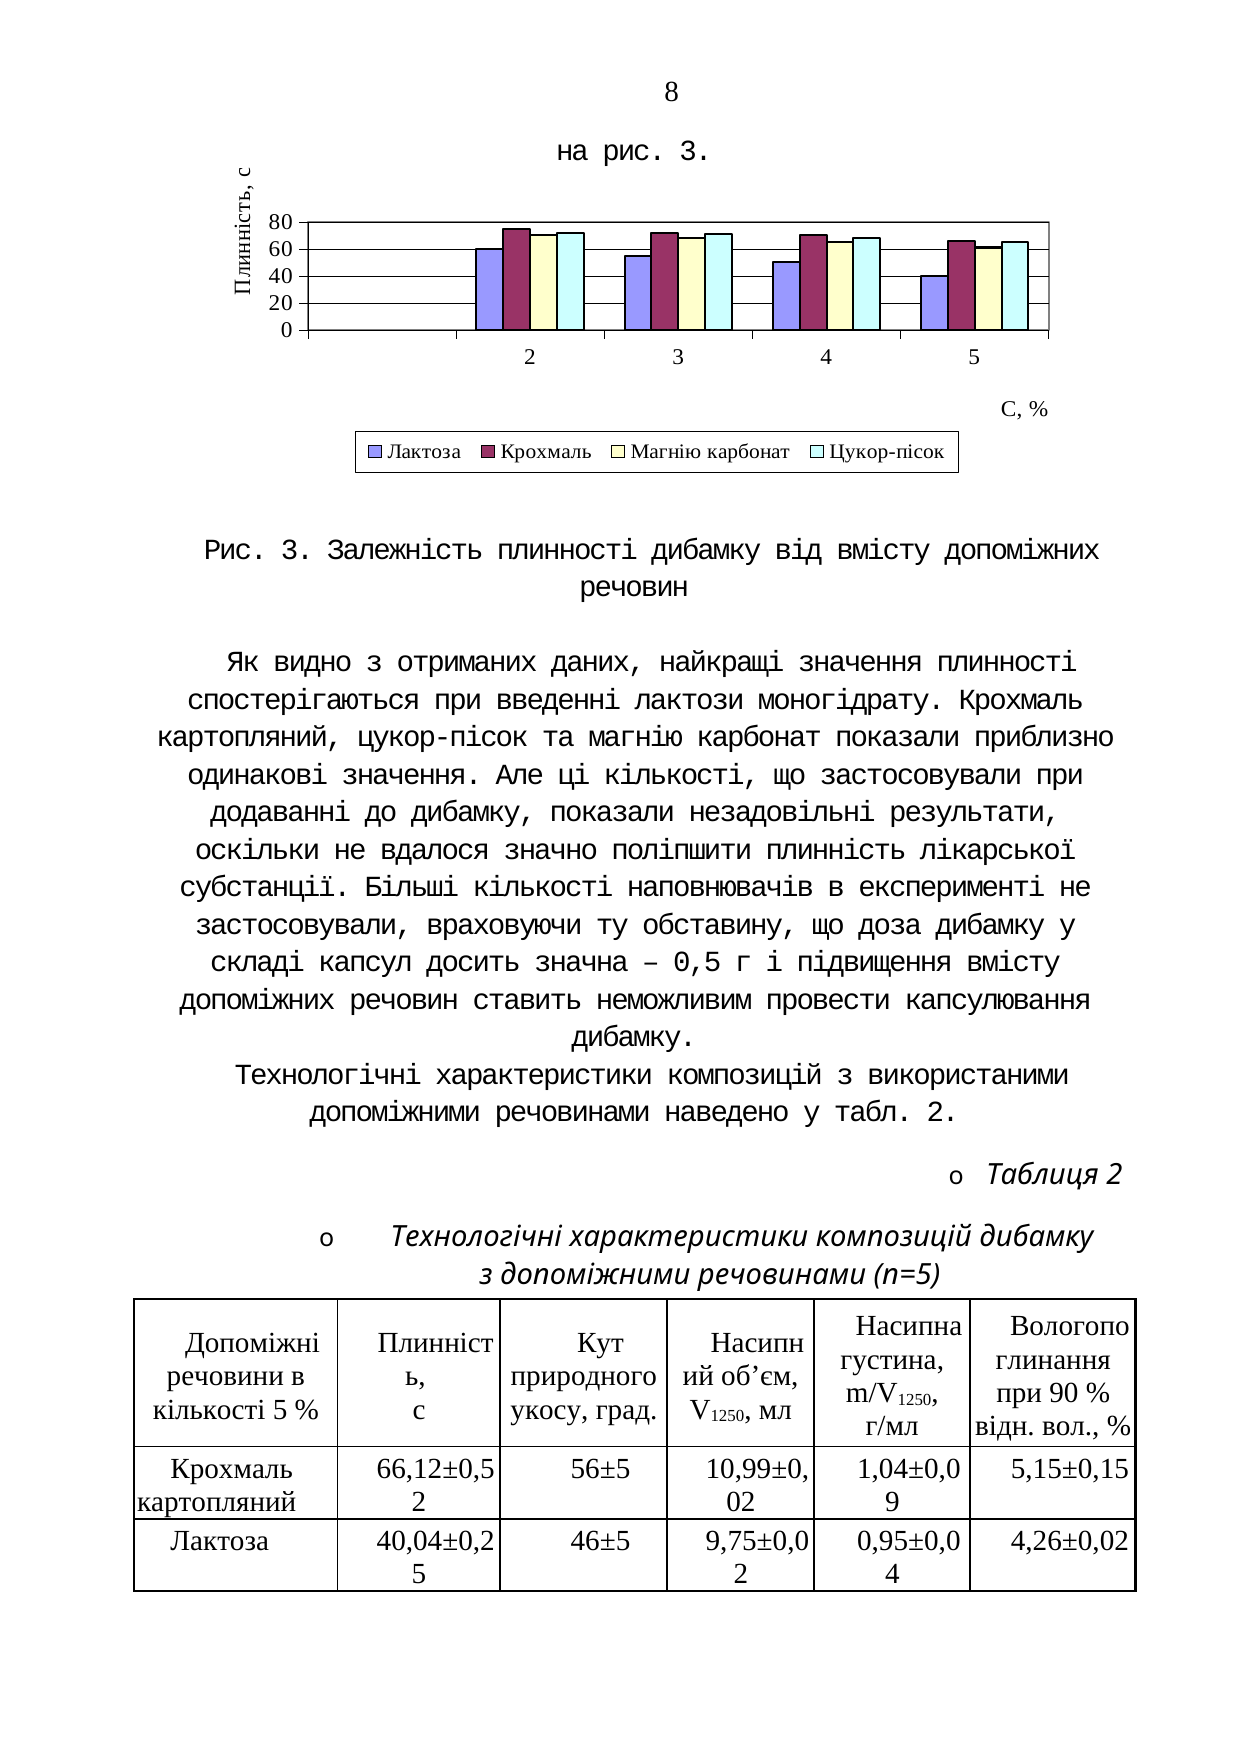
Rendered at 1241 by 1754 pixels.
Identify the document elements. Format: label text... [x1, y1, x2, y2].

table_header Допоміжні речовини в кількості 5 % [135, 1300, 337, 1446]
subtitle Таблиця 2 [260, 1154, 1122, 1192]
table_header Вологопоглинання при 90 % відн. вол., % [971, 1300, 1134, 1446]
table_cell 10,99±0,02 [668, 1447, 813, 1518]
table_cell 1,04±0,09 [815, 1447, 969, 1518]
table_cell 46±5 [501, 1520, 666, 1590]
table_cell 56±5 [501, 1447, 666, 1518]
table_header Насипний об’єм, V1250, мл [668, 1300, 813, 1446]
table_cell Крохмаль картопляний [135, 1447, 337, 1518]
table_header Кут природного укосу, град. [501, 1300, 666, 1446]
text Рис. 3. Залежність плинності дибамку від вмісту допоміжних речовин [148, 529, 1122, 604]
table_cell 4,26±0,02 [971, 1520, 1134, 1590]
table_cell 9,75±0,02 [668, 1520, 813, 1590]
table_header Плинність, с [338, 1300, 499, 1446]
text Як видно з отриманих даних, найкращі значення плинності спостерігаються при введенні лактози моногідрату. Крохмаль картопляний, цукор-пісок та магнію карбонат показали приблизно одинакові значення. Але ці кількості, що застосовували при додаванні до дибамку, показали незадовільні результати, оскільки не вдалося значно поліпшити плинність лікарської субстанції. Більші кількості наповнювачів в експерименті не застосовували, враховуючи ту обставину, що доза дибамку у складі капсул досить значна – 0,5 г і підвищення вмісту допоміжних речовин ставить неможливим провести капсулювання дибамку. [148, 642, 1122, 1054]
table_cell 5,15±0,15 [971, 1447, 1134, 1518]
table_cell 66,12±0,52 [338, 1447, 499, 1518]
text Технологічні характеристики композицій з використаними допоміжними речовинами наведено у табл. 2. [148, 1054, 1122, 1129]
subtitle Технологічні характеристики композицій дибамку з допоміжними речовинами (n=5) [298, 1217, 1122, 1292]
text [148, 130, 1122, 167]
table_cell Лактоза [135, 1520, 337, 1590]
table_header Насипна густина, m/V1250, г/мл [815, 1300, 969, 1446]
table_cell 40,04±0,25 [338, 1520, 499, 1590]
table_cell 0,95±0,04 [815, 1520, 969, 1590]
